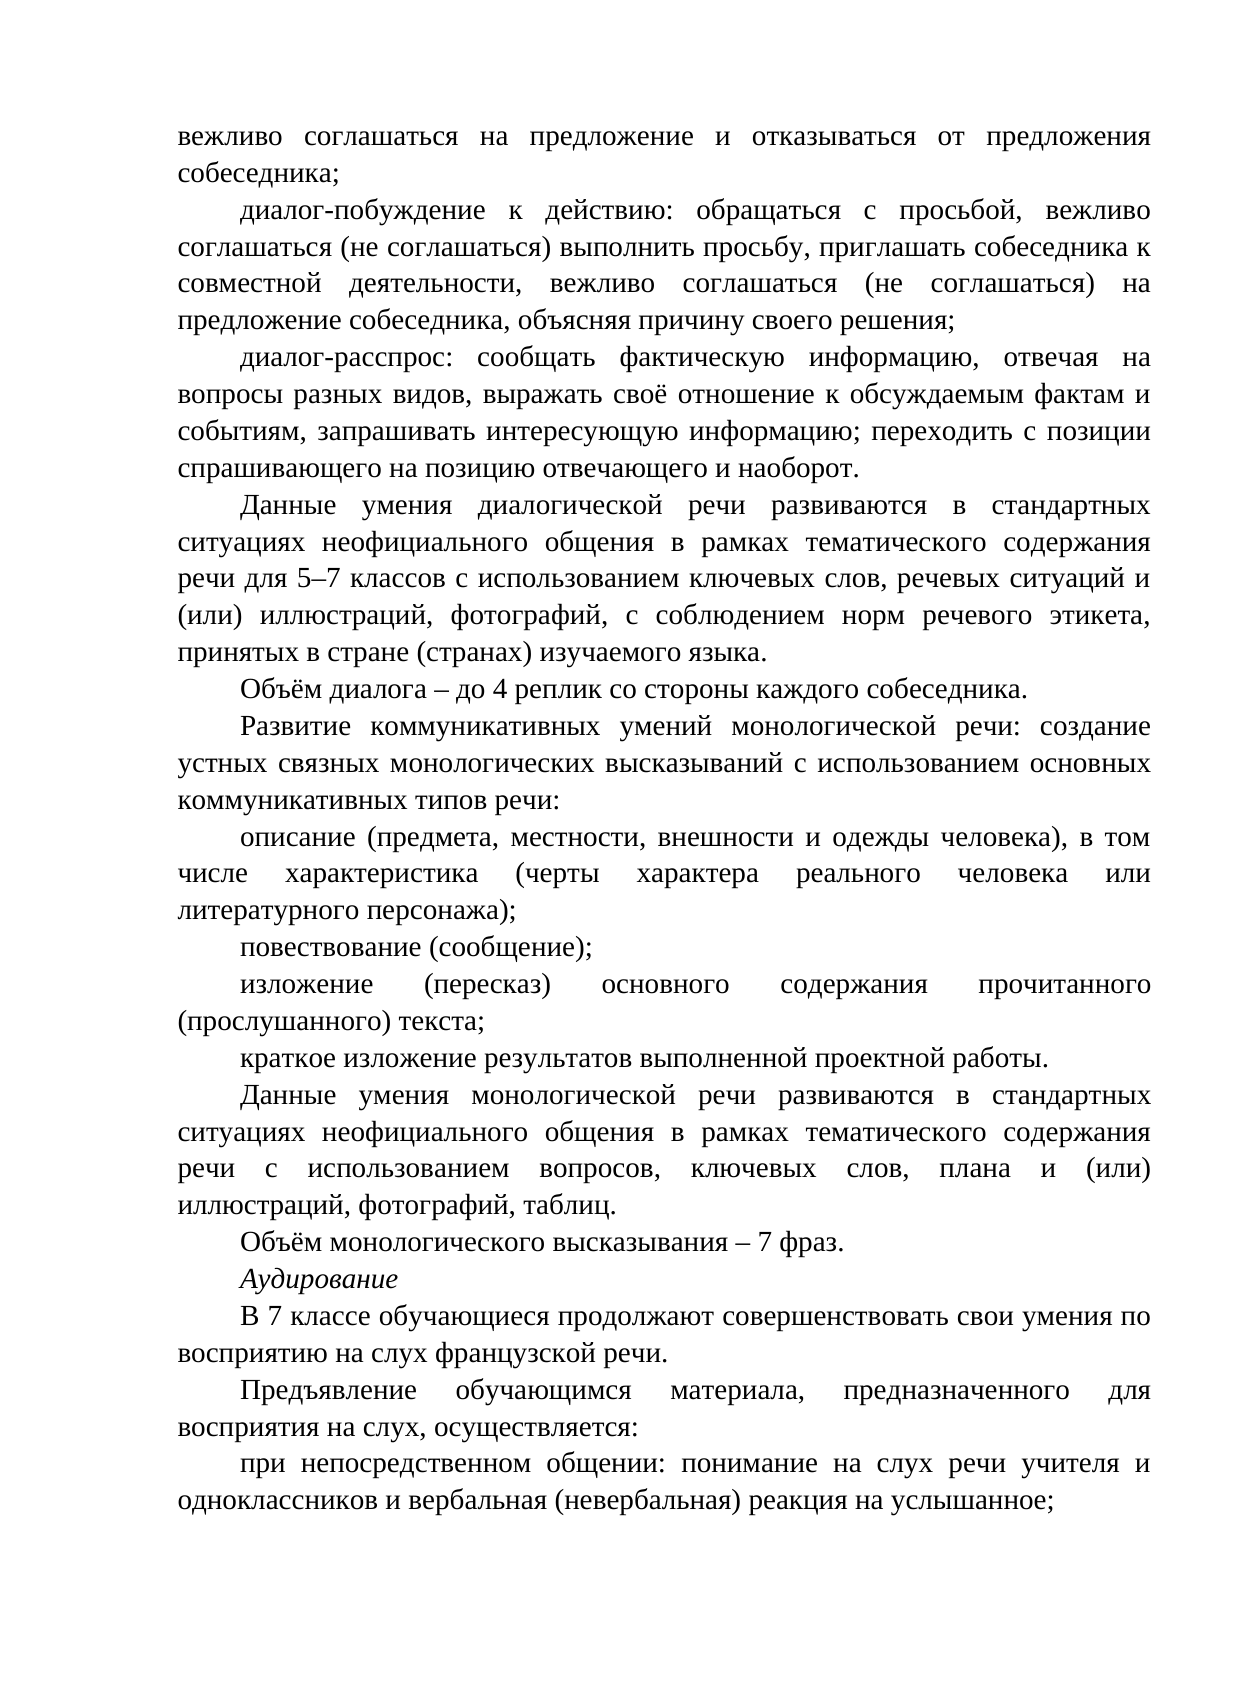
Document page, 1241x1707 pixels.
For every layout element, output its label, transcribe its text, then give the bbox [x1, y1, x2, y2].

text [177, 118, 1152, 188]
text повествование (сообщение); [177, 929, 1152, 963]
text диалог-расспрос: сообщать фактическую информацию, отвечая на вопросы разных видов, выражать своё отношение к обсуждаемым фактам и событиям, запрашивать интересующую информацию; переходить с позиции спрашивающего на позицию отвечающего и наоборот. [177, 339, 1152, 483]
text изложение (пересказ) основного содержания прочитанного (прослушанного) текста; [177, 966, 1152, 1037]
text диалог-побуждение к действию: обращаться с просьбой, вежливо соглашаться (не соглашаться) выполнить просьбу, приглашать собеседника к совместной деятельности, вежливо соглашаться (не соглашаться) на предложение собеседника, объясняя причину своего решения; [177, 192, 1152, 336]
text Данные умения диалогической речи развиваются в стандартных ситуациях неофициального общения в рамках тематического содержания речи для 5–7 классов с использованием ключевых слов, речевых ситуаций и (или) иллюстраций, фотографий, с соблюдением норм речевого этикета, принятых в стране (странах) изучаемого языка. [177, 487, 1152, 668]
text при непосредственном общении: понимание на слух речи учителя и одноклассников и вербальная (невербальная) реакция на услышанное; [177, 1446, 1152, 1516]
text краткое изложение результатов выполненной проектной работы. [177, 1040, 1152, 1073]
text Объём монологического высказывания – 7 фраз. [177, 1224, 1152, 1258]
text Объём диалога – до 4 реплик со стороны каждого собеседника. [177, 671, 1152, 705]
text В 7 классе обучающиеся продолжают совершенствовать свои умения по восприятию на слух французской речи. [177, 1298, 1152, 1368]
text Данные умения монологической речи развиваются в стандартных ситуациях неофициального общения в рамках тематического содержания речи с использованием вопросов, ключевых слов, плана и (или) иллюстраций, фотографий, таблиц. [177, 1077, 1152, 1221]
text Развитие коммуникативных умений монологической речи: создание устных связных монологических высказываний с использованием основных коммуникативных типов речи: [177, 708, 1152, 815]
text описание (предмета, местности, внешности и одежды человека), в том числе характеристика (черты характера реального человека или литературного персонажа); [177, 819, 1152, 926]
text Аудирование [177, 1261, 1152, 1295]
text Предъявление обучающимся материала, предназначенного для восприятия на слух, осуществляется: [177, 1372, 1152, 1442]
